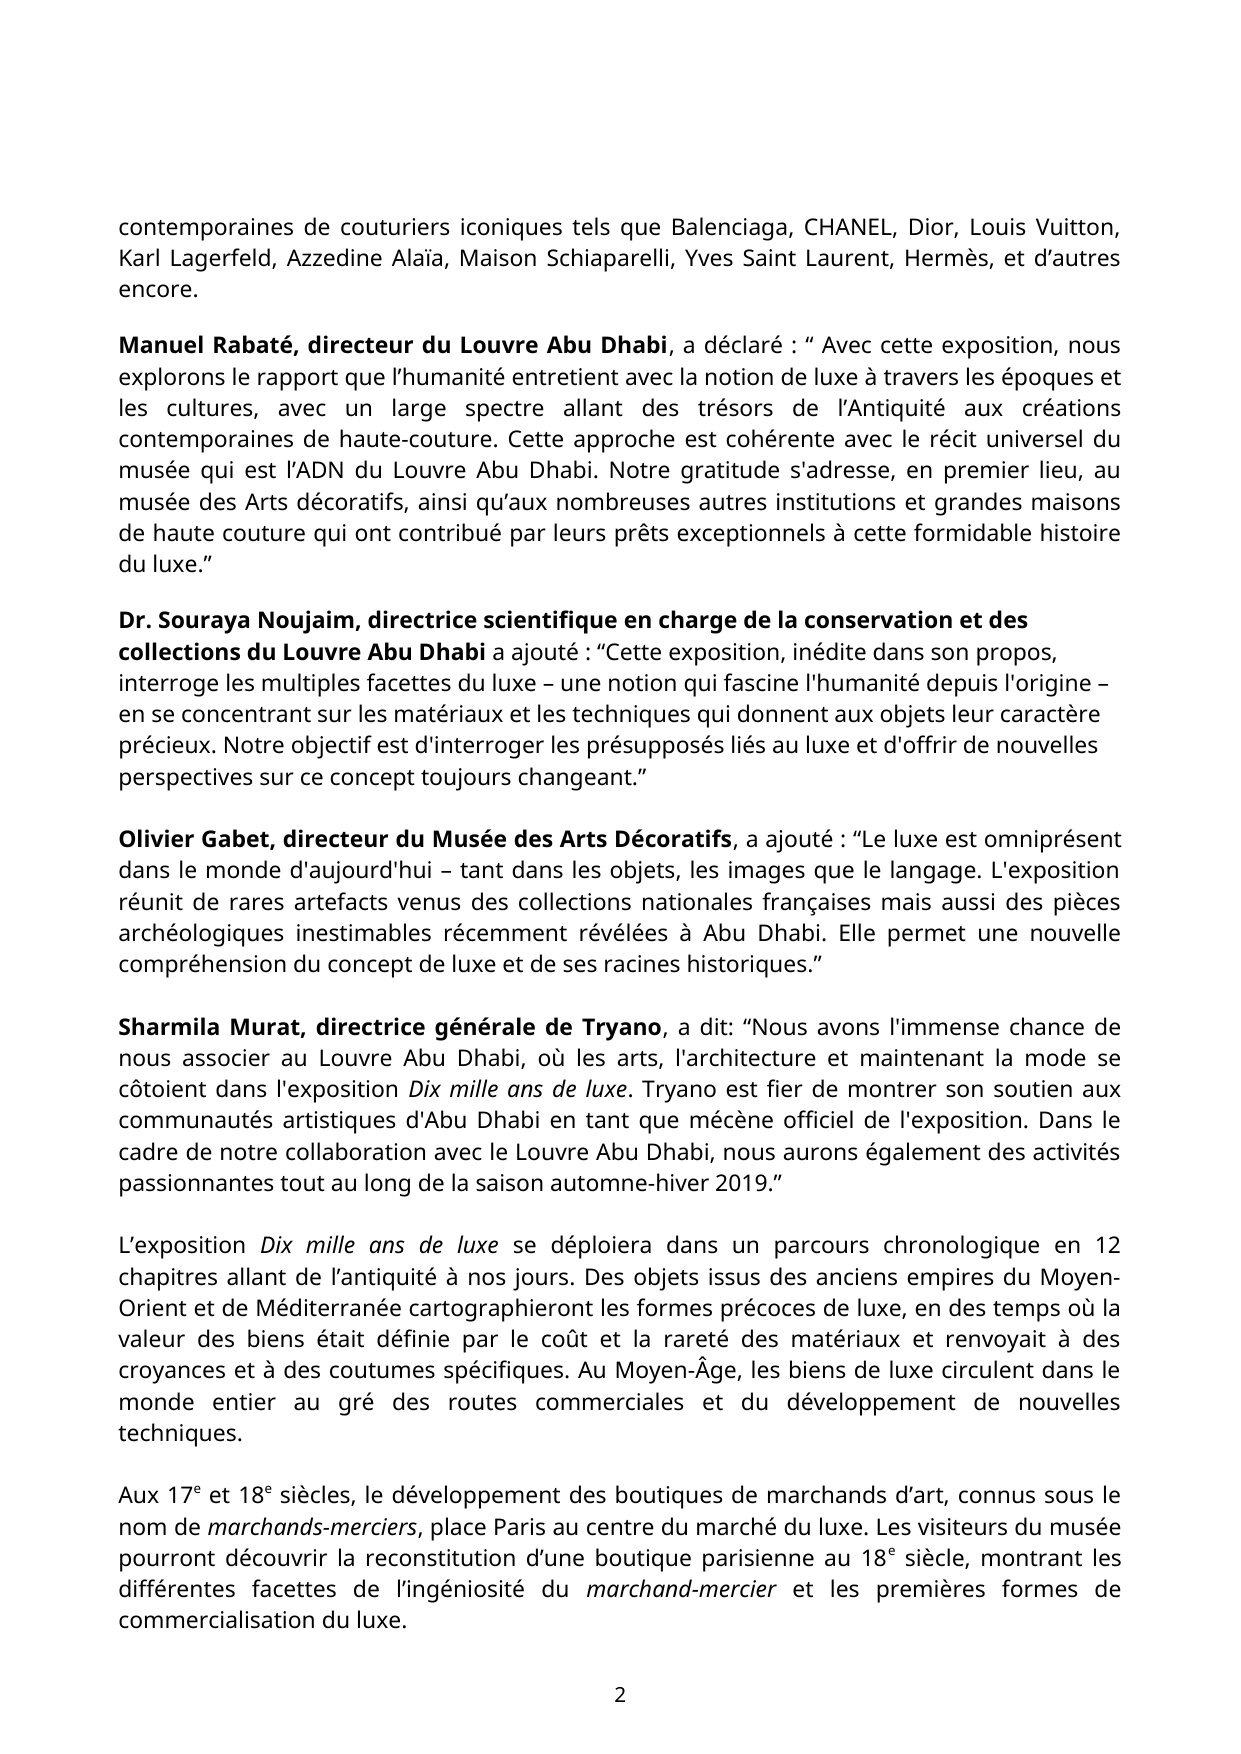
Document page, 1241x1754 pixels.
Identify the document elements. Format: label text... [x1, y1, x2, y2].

text Aux 17e et 18e siècles, le développement des boutiques de marchands d’art, connus sous le nom de marchands-merciers, place Paris au centre du marché du luxe. Les visiteurs du musée pourront découvrir la reconstitution d’une boutique parisienne au 18e siècle, montrant les différentes facettes de l’ingéniosité du marchand-mercier et les premières formes de commercialisation du luxe. [118, 1479, 1122, 1635]
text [118, 210, 1122, 304]
text L’exposition Dix mille ans de luxe se déploiera dans un parcours chronologique en 12 chapitres allant de l’antiquité à nos jours. Des objets issus des anciens empires du Moyen-Orient et de Méditerranée cartographieront les formes précoces de luxe, en des temps où la valeur des biens était définie par le coût et la rareté des matériaux et renvoyait à des croyances et à des coutumes spécifiques. Au Moyen-Âge, les biens de luxe circulent dans le monde entier au gré des routes commerciales et du développement de nouvelles techniques. [118, 1229, 1122, 1448]
text Manuel Rabaté, directeur du Louvre Abu Dhabi, a déclaré : “ Avec cette exposition, nous explorons le rapport que l’humanité entretient avec la notion de luxe à travers les époques et les cultures, avec un large spectre allant des trésors de l’Antiquité aux créations contemporaines de haute-couture. Cette approche est cohérente avec le récit universel du musée qui est l’ADN du Louvre Abu Dhabi. Notre gratitude s'adresse, en premier lieu, au musée des Arts décoratifs, ainsi qu’aux nombreuses autres institutions et grandes maisons de haute couture qui ont contribué par leurs prêts exceptionnels à cette formidable histoire du luxe.” [118, 329, 1122, 579]
text Dr. Souraya Noujaim, directrice scientifique en charge de la conservation et des collections du Louvre Abu Dhabi a ajouté : “Cette exposition, inédite dans son propos, interroge les multiples facettes du luxe – une notion qui fascine l'humanité depuis l'origine – en se concentrant sur les matériaux et les techniques qui donnent aux objets leur caractère précieux. Notre objectif est d'interroger les présupposés liés au luxe et d'offrir de nouvelles perspectives sur ce concept toujours changeant.” [118, 604, 1122, 792]
text Olivier Gabet, directeur du Musée des Arts Décoratifs, a ajouté : “Le luxe est omniprésent dans le monde d'aujourd'hui – tant dans les objets, les images que le langage. L'exposition réunit de rares artefacts venus des collections nationales françaises mais aussi des pièces archéologiques inestimables récemment révélées à Abu Dhabi. Elle permet une nouvelle compréhension du concept de luxe et de ses racines historiques.” [118, 823, 1122, 979]
text Sharmila Murat, directrice générale de Tryano, a dit: “Nous avons l'immense chance de nous associer au Louvre Abu Dhabi, où les arts, l'architecture et maintenant la mode se côtoient dans l'exposition Dix mille ans de luxe. Tryano est fier de montrer son soutien aux communautés artistiques d'Abu Dhabi en tant que mécène officiel de l'exposition. Dans le cadre de notre collaboration avec le Louvre Abu Dhabi, nous aurons également des activités passionnantes tout au long de la saison automne-hiver 2019.” [118, 1010, 1122, 1198]
